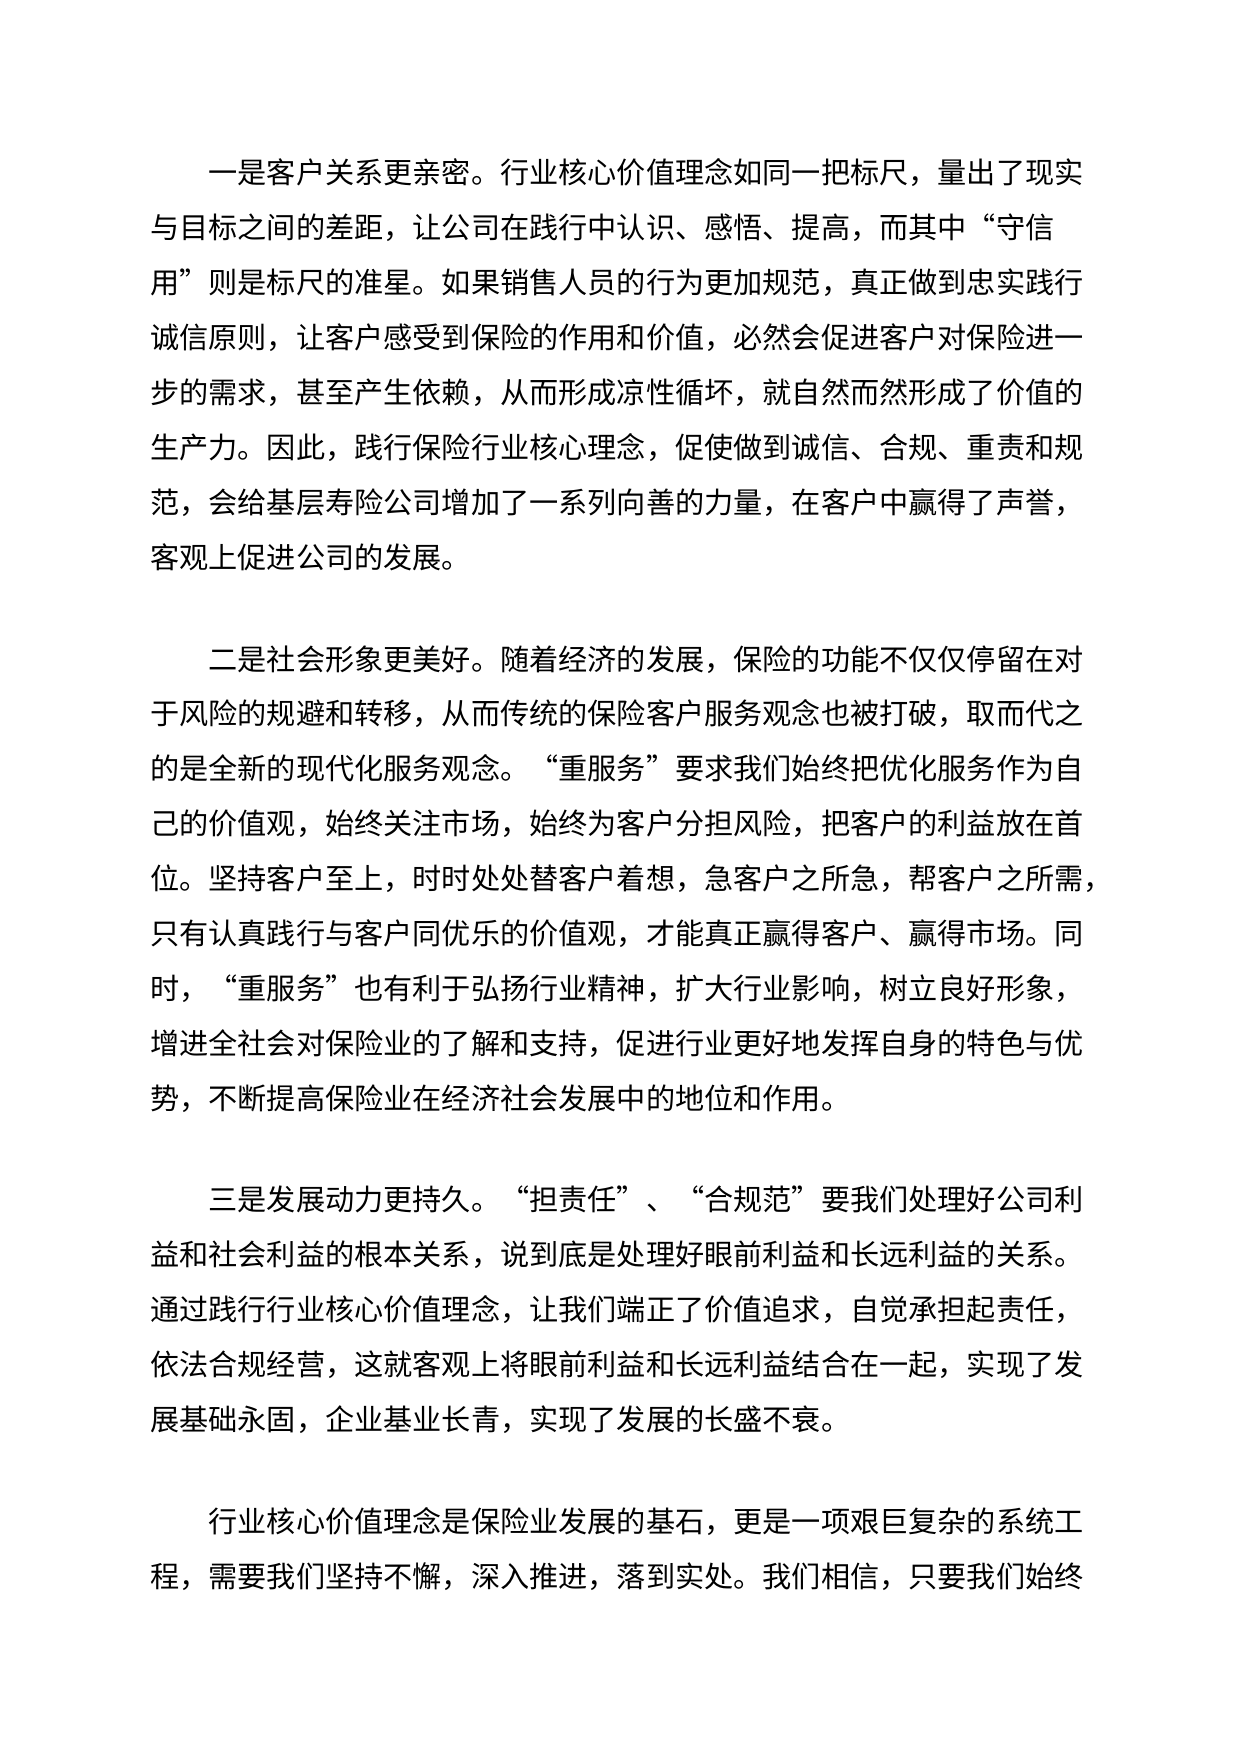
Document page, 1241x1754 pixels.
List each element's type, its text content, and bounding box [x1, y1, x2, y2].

text 二是社会形象更美好。随着经济的发展，保险的功能不仅仅停留在对于风险的规避和转移，从而传统的保险客户服务观念也被打破，取而代之的是全新的现代化服务观念。“重服务”要求我们始终把优化服务作为自己的价值观，始终关注市场，始终为客户分担风险，把客户的利益放在首位。坚持客户至上，时时处处替客户着想，急客户之所急，帮客户之所需，只有认真践行与客户同优乐的价值观，才能真正赢得客户、赢得市场。同时，“重服务”也有利于弘扬行业精神，扩大行业影响，树立良好形象，增进全社会对保险业的了解和支持，促进行业更好地发挥自身的特色与优势，不断提高保险业在经济社会发展中的地位和作用。 [150, 636, 1090, 1117]
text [150, 1498, 1090, 1596]
text 一是客户关系更亲密。行业核心价值理念如同一把标尺，量出了现实与目标之间的差距，让公司在践行中认识、感悟、提高，而其中“守信用”则是标尺的准星。如果销售人员的行为更加规范，真正做到忠实践行诚信原则，让客户感受到保险的作用和价值，必然会促进客户对保险进一步的需求，甚至产生依赖，从而形成凉性循坏，就自然而然形成了价值的生产力。因此，践行保险行业核心理念，促使做到诚信、合规、重责和规范，会给基层寿险公司增加了一系列向善的力量，在客户中赢得了声誉，客观上促进公司的发展。 [150, 150, 1090, 577]
text 三是发展动力更持久。“担责任”、“合规范”要我们处理好公司利益和社会利益的根本关系，说到底是处理好眼前利益和长远利益的关系。通过践行行业核心价值理念，让我们端正了价值追求，自觉承担起责任，依法合规经营，这就客观上将眼前利益和长远利益结合在一起，实现了发展基础永固，企业基业长青，实现了发展的长盛不衰。 [150, 1177, 1090, 1439]
